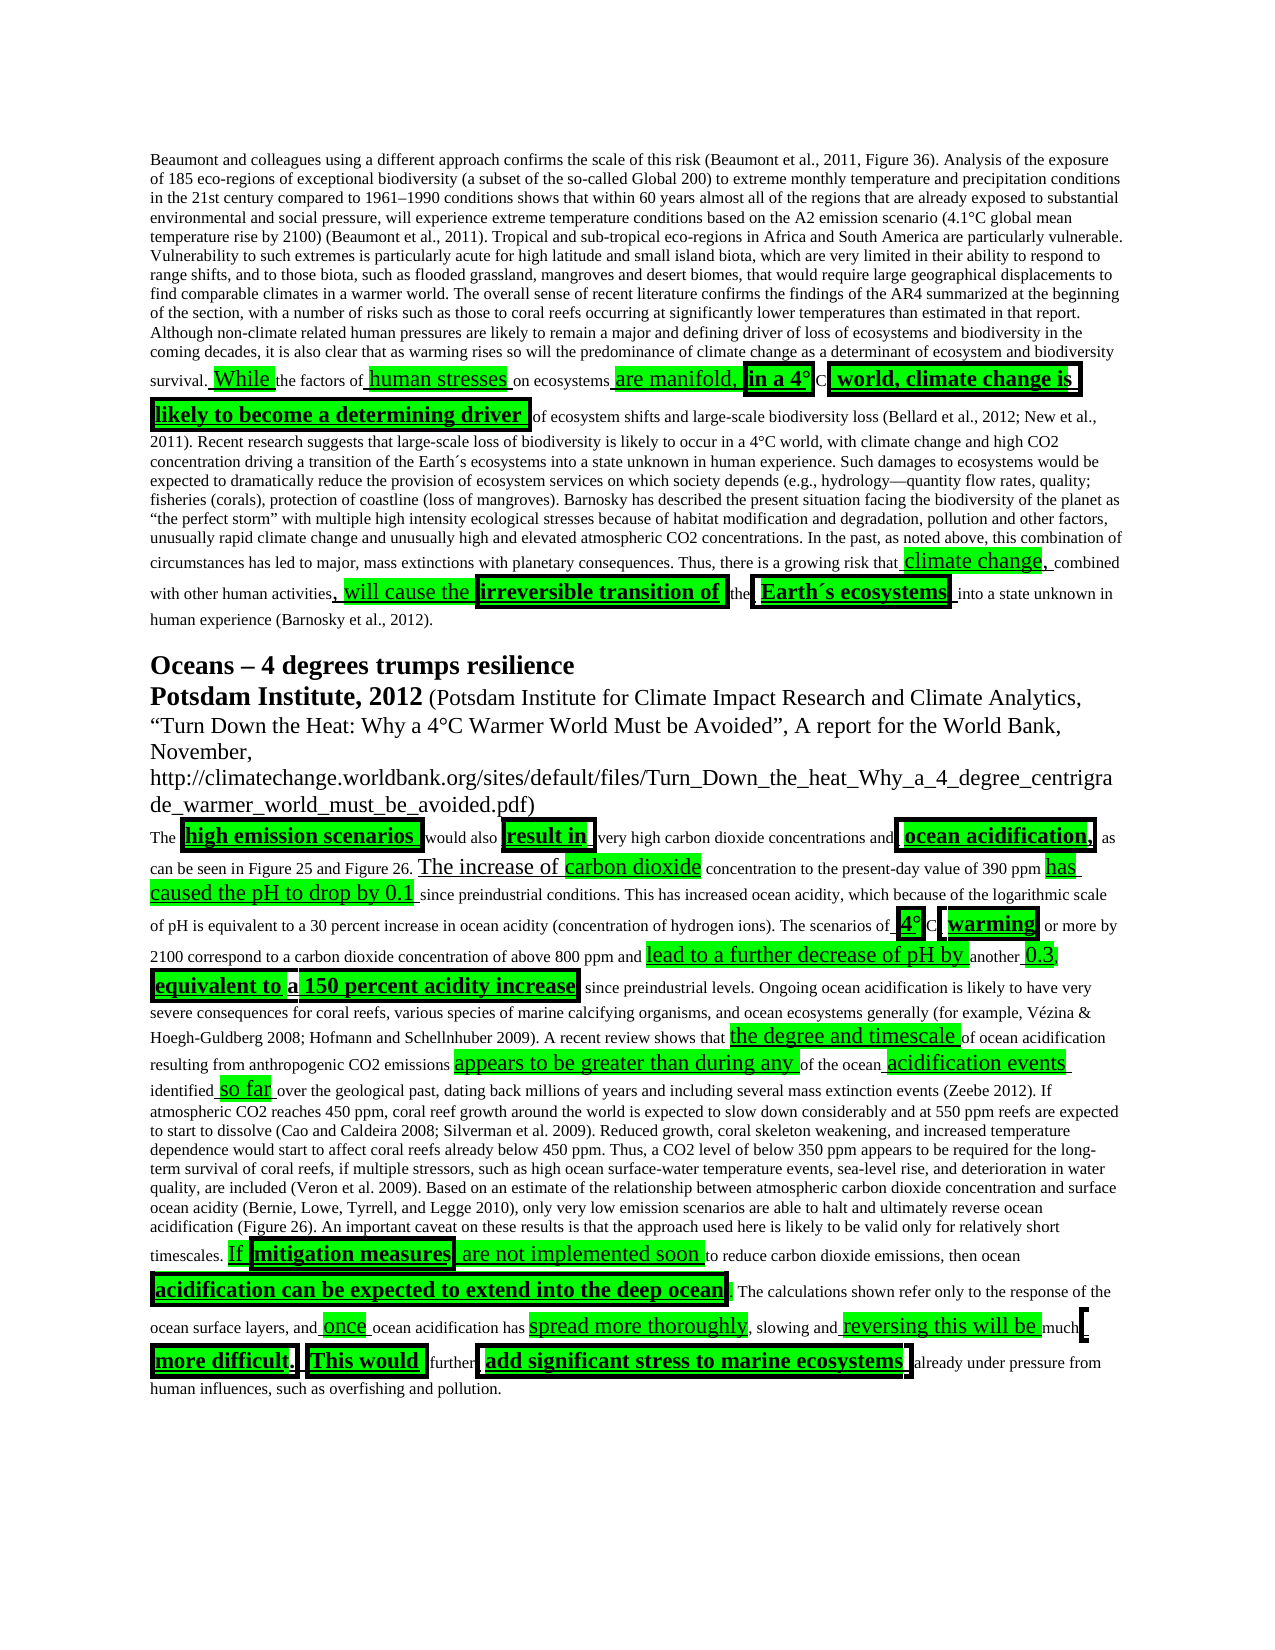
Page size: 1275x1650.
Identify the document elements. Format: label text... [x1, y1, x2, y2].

text The high emission scenarios would also result in very high carbon dioxide concentrations and ocean acidification, as can be seen in Figure 25 and Figure 26. The increase of carbon dioxide concentration to the present-day value of 390 ppm has caused the pH to drop by 0.1 since preindustrial conditions. This has increased ocean acidity, which because of the logarithmic scale of pH is equivalent to a 30 percent increase in ocean acidity (concentration of hydrogen ions). The scenarios of 4°C warming or more by 2100 correspond to a carbon dioxide concentration of above 800 ppm and lead to a further decrease of pH by another 0.3, equivalent to a 150 percent acidity increase since preindustrial levels. Ongoing ocean acidification is likely to have very severe consequences for coral reefs, various species of marine calcifying organisms, and ocean ecosystems generally (for example, Vézina & Hoegh-Guldberg 2008; Hofmann and Schellnhuber 2009). A recent review shows that the degree and timescale of ocean acidification resulting from anthropogenic CO2 emissions appears to be greater than during any of the ocean acidification events identified so far over the geological past, dating back millions of years and including several mass extinction events (Zeebe 2012). If atmospheric CO2 reaches 450 ppm, coral reef growth around the world is expected to slow down considerably and at 550 ppm reefs are expected to start to dissolve (Cao and Caldeira 2008; Silverman et al. 2009). Reduced growth, coral skeleton weakening, and increased temperature dependence would start to affect coral reefs already below 450 ppm. Thus, a CO2 level of below 350 ppm appears to be required for the long-term survival of coral reefs, if multiple stressors, such as high ocean surface-water temperature events, sea-level rise, and deterioration in water quality, are included (Veron et al. 2009). Based on an estimate of the relationship between atmospheric carbon dioxide concentration and surface ocean acidity (Bernie, Lowe, Tyrrell, and Legge 2010), only very low emission scenarios are able to halt and ultimately reverse ocean acidification (Figure 26). An important caveat on these results is that the approach used here is likely to be valid only for relatively short timescales. If mitigation measures are not implemented soon to reduce carbon dioxide emissions, then ocean acidification can be expected to extend into the deep ocean. The calculations shown refer only to the response of the ocean surface layers, and once ocean acidification has spread more thoroughly, slowing and reversing this will be much more difficult. This would further add significant stress to marine ecosystems already under pressure from human influences, such as overfishing and pollution. [150, 817, 1125, 1398]
subtitle Oceans – 4 degrees trumps resilience [150, 649, 1125, 681]
text Potsdam Institute, 2012 (Potsdam Institute for Climate Impact Research and Climate Analytics, “Turn Down the Heat: Why a 4°C Warmer World Must be Avoided”, A report for the World Bank, November, http://climatechange.worldbank.org/sites/default/files/Turn_Down_the_heat_Why_a_4_degree_centrigrade_warmer_world_must_be_avoided.pdf) [150, 681, 1125, 817]
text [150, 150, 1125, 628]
